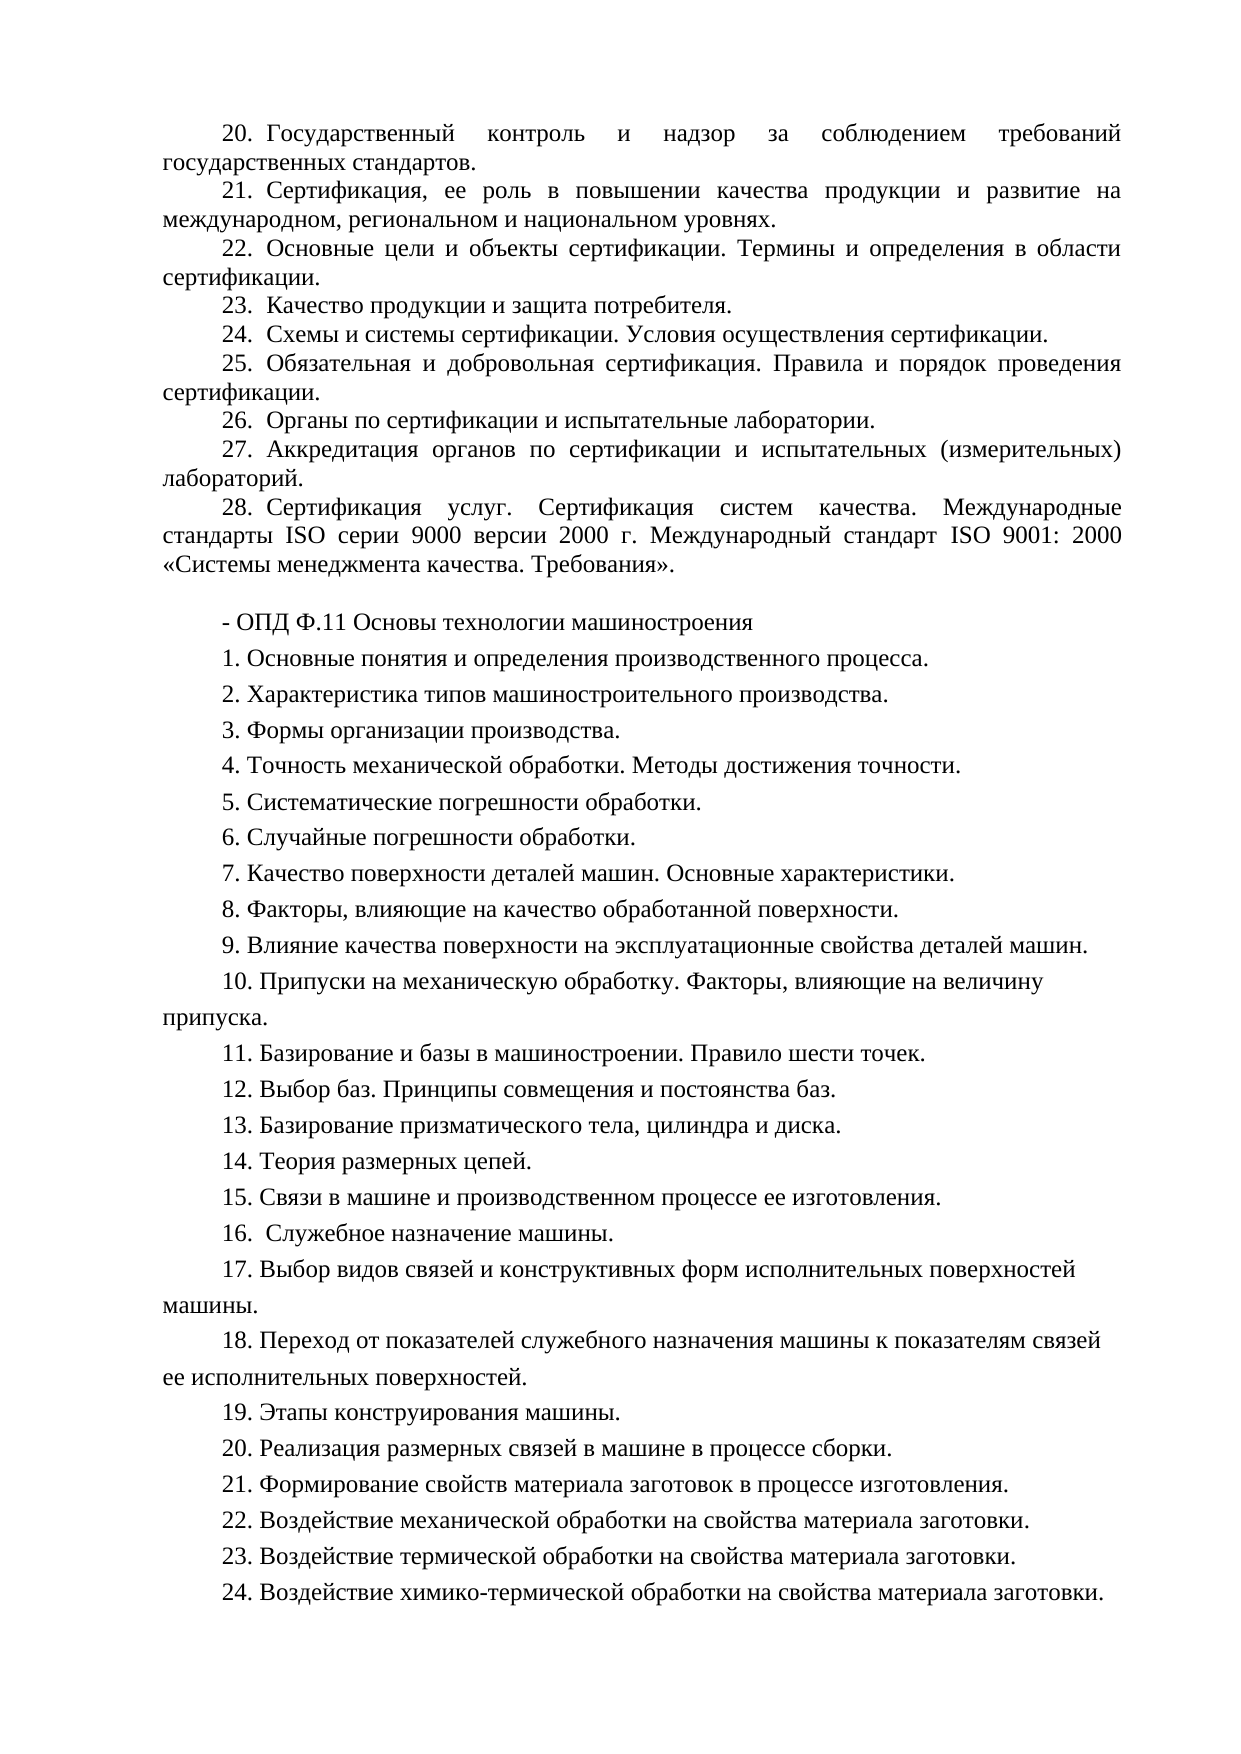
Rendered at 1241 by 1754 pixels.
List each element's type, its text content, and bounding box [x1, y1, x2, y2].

text 6. Случайные погрешности обработки. [162, 822, 1122, 858]
text 3. Формы организации производства. [162, 715, 1122, 751]
text 11. Базирование и базы в машиностроении. Правило шести точек. [162, 1038, 1122, 1074]
text 14. Теория размерных цепей. [162, 1146, 1122, 1182]
text 13. Базирование призматического тела, цилиндра и диска. [162, 1110, 1122, 1146]
text 22. Воздействие механической обработки на свойства материала заготовки. [162, 1505, 1122, 1541]
text 10. Припуски на механическую обработку. Факторы, влияющие на величину припуска. [162, 966, 1122, 1038]
text 4. Точность механической обработки. Методы достижения точности. [162, 751, 1122, 787]
list Схемы и системы сертификации. Условия осуществления сертификации. [162, 319, 1122, 348]
text 21. Формирование свойств материала заготовок в процессе изготовления. [162, 1469, 1122, 1505]
text 9. Влияние качества поверхности на эксплуатационные свойства деталей машин. [162, 930, 1122, 966]
list Государственный контроль и надзор за соблюдением требований государственных стандартов. [162, 118, 1122, 176]
list Качество продукции и защита потребителя. [162, 291, 1122, 319]
text 23. Воздействие термической обработки на свойства материала заготовки. [162, 1541, 1122, 1577]
text 2. Характеристика типов машиностроительного производства. [162, 679, 1122, 715]
text 12. Выбор баз. Принципы совмещения и постоянства баз. [162, 1074, 1122, 1110]
text 1. Основные понятия и определения производственного процесса. [162, 643, 1122, 679]
text 16. Служебное назначение машины. [162, 1218, 1122, 1254]
text 24. Воздействие химико-термической обработки на свойства материала заготовки. [162, 1577, 1122, 1613]
list Сертификация, ее роль в повышении качества продукции и развитие на международном, региональном и национальном уровнях. [162, 176, 1122, 233]
text 20. Реализация размерных связей в машине в процессе сборки. [162, 1433, 1122, 1469]
text 17. Выбор видов связей и конструктивных форм исполнительных поверхностей машины. [162, 1254, 1122, 1326]
text 18. Переход от показателей служебного назначения машины к показателям связей ее исполнительных поверхностей. [162, 1326, 1122, 1397]
text 5. Систематические погрешности обработки. [162, 787, 1122, 822]
list Органы по сертификации и испытательные лаборатории. [162, 406, 1122, 434]
list Основные цели и объекты сертификации. Термины и определения в области сертификации. [162, 233, 1122, 291]
text 8. Факторы, влияющие на качество обработанной поверхности. [162, 894, 1122, 930]
list Сертификация услуг. Сертификация систем качества. Международные стандарты ISO серии 9000 версии . Международный стандарт ISO 9001: 2000 «Системы менеджмента качества. Требования». [162, 492, 1122, 578]
text 19. Этапы конструирования машины. [162, 1397, 1122, 1433]
list Обязательная и добровольная сертификация. Правила и порядок проведения сертификации. [162, 348, 1122, 406]
list Аккредитация органов по сертификации и испытательных (измерительных) лабораторий. [162, 434, 1122, 492]
text 15. Связи в машине и производственном процессе ее изготовления. [162, 1182, 1122, 1218]
text 7. Качество поверхности деталей машин. Основные характеристики. [162, 858, 1122, 894]
text - ОПД Ф.11 Основы технологии машиностроения [162, 607, 1122, 643]
